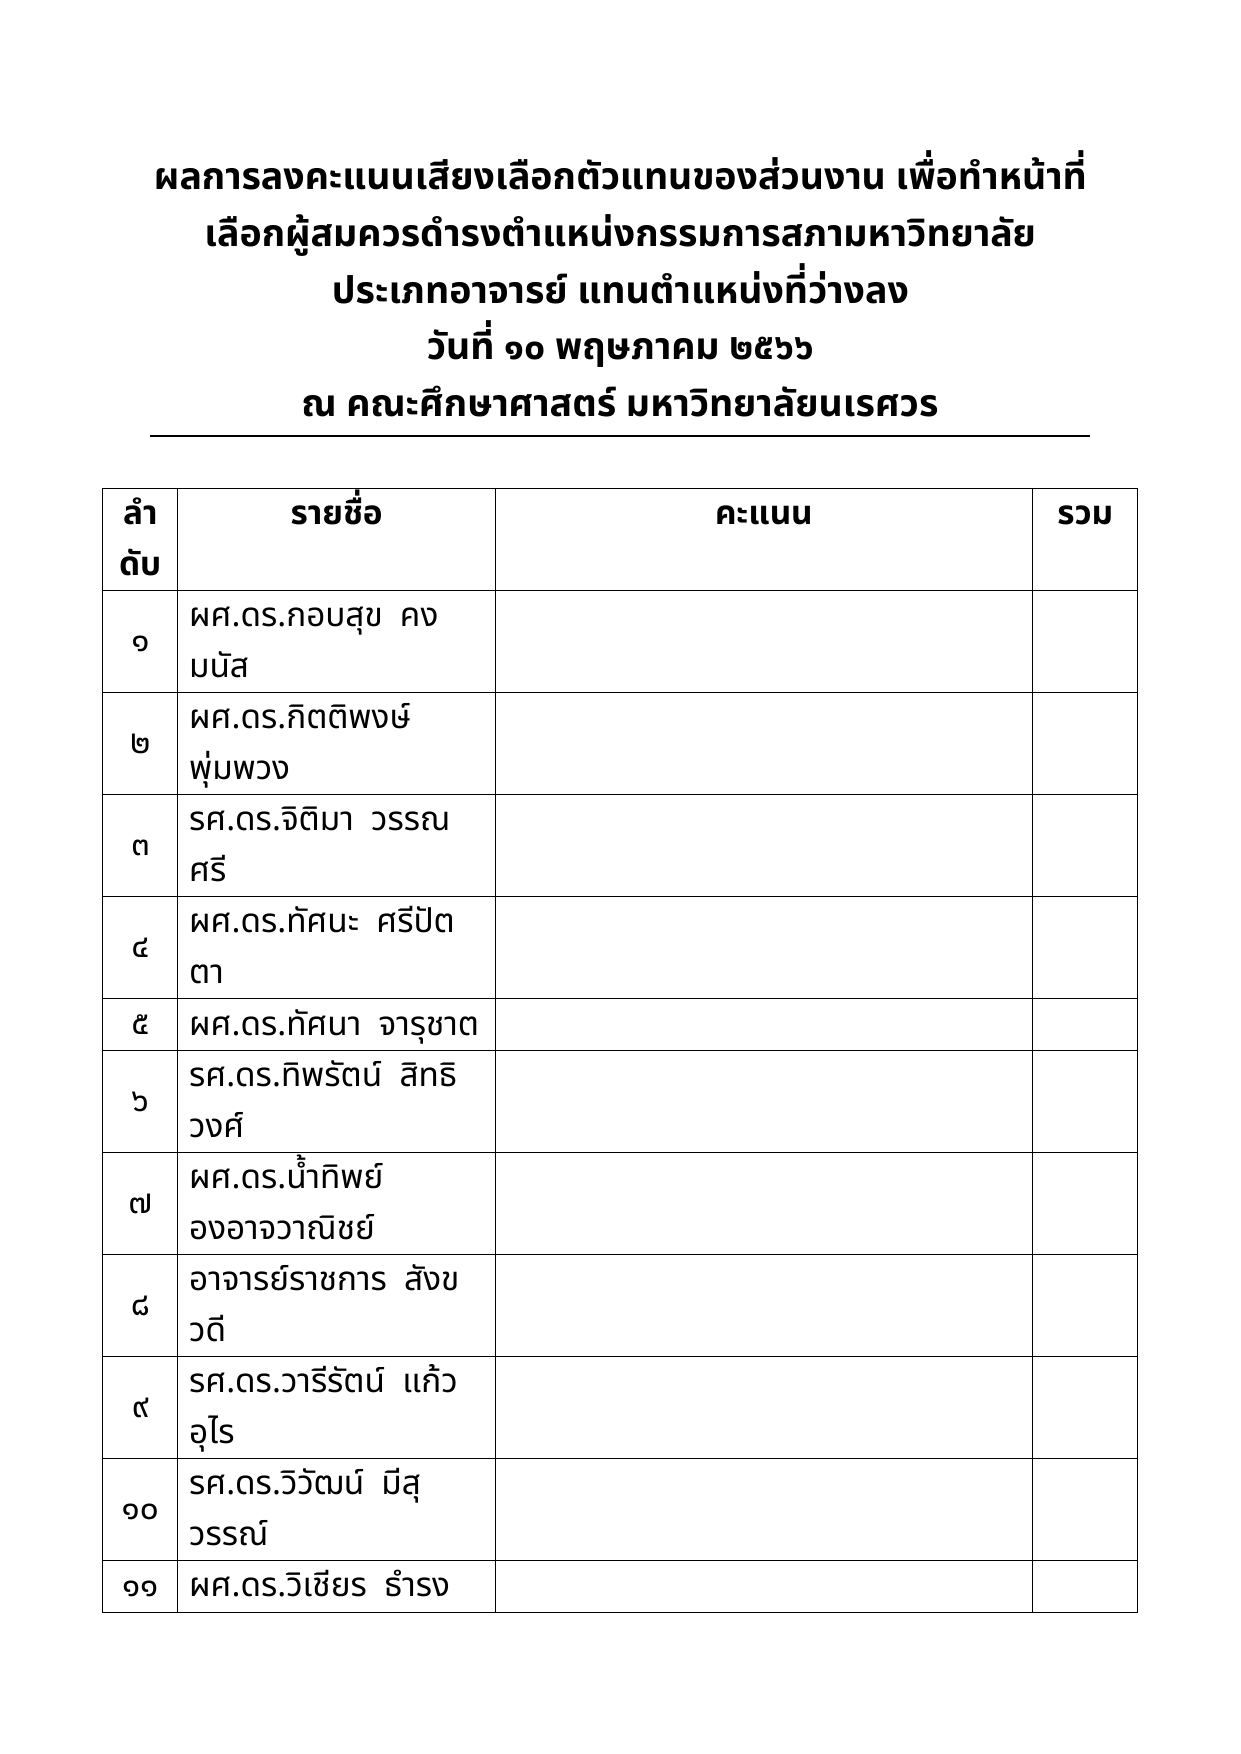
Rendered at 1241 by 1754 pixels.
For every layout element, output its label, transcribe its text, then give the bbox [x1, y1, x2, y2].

table_cell [1033, 897, 1137, 998]
table_cell [1033, 795, 1137, 896]
table_cell [1033, 1051, 1137, 1152]
table_cell รศ.ดร.ทิพรัตน์ สิทธิวงศ์ [178, 1051, 495, 1152]
table_cell ๒ [103, 693, 177, 794]
table_cell [496, 693, 1032, 794]
table_cell ๖ [103, 1051, 177, 1152]
text ผลการลงคะแนนเสียงเลือกตัวแทนของส่วนงาน เพื่อทำหน้าที่เลือกผู้สมควรดำรงตำแหน่งกรรมการสภามหาวิทยาลัย ประเภทอาจารย์ แทนตำแหน่งที่ว่างลง [150, 150, 1090, 320]
table_cell ผศ.ดร.กิตติพงษ์ พุ่มพวง [178, 693, 495, 794]
table_header คะแนน [496, 489, 1032, 590]
table_cell [1033, 1357, 1137, 1458]
table_header รวม [1033, 489, 1137, 590]
table_cell [1033, 693, 1137, 794]
table_header รายชื่อ [178, 489, 495, 590]
table_cell [1033, 1561, 1137, 1612]
table_cell รศ.ดร.วิวัฒน์ มีสุวรรณ์ [178, 1459, 495, 1560]
table_cell ๔ [103, 897, 177, 998]
table_cell ๓ [103, 795, 177, 896]
table_header ลำดับ [103, 489, 177, 590]
table_cell [496, 591, 1032, 692]
table_cell [496, 999, 1032, 1050]
table_cell [496, 1051, 1032, 1152]
table_cell [496, 897, 1032, 998]
text วันที่ ๑๐ พฤษภาคม ๒๕๖๖ [150, 320, 1090, 377]
table_cell [1033, 1459, 1137, 1560]
table_cell ๕ [103, 999, 177, 1050]
table_cell ๘ [103, 1255, 177, 1356]
table_cell [1033, 591, 1137, 692]
table_cell ๑๑ [103, 1561, 177, 1612]
table_cell อาจารย์ราชการ สังขวดี [178, 1255, 495, 1356]
table_cell [1033, 1255, 1137, 1356]
table_cell รศ.ดร.จิติมา วรรณศรี [178, 795, 495, 896]
table_cell [496, 1255, 1032, 1356]
table_cell [1033, 999, 1137, 1050]
table_cell ผศ.ดร.น้ำทิพย์ องอาจวาณิชย์ [178, 1153, 495, 1254]
table_cell ผศ.ดร.ทัศนะ ศรีปัตตา [178, 897, 495, 998]
table_cell [496, 1153, 1032, 1254]
table_cell ๙ [103, 1357, 177, 1458]
table_cell [496, 1459, 1032, 1560]
table_cell [496, 1357, 1032, 1458]
text ณ คณะศึกษาศาสตร์ มหาวิทยาลัยนเรศวร [150, 377, 1090, 435]
table_cell [1033, 1153, 1137, 1254]
table_cell ผศ.ดร.ทัศนา จารุชาต [178, 999, 495, 1050]
table_cell [496, 1561, 1032, 1612]
table_cell ๑ [103, 591, 177, 692]
table_cell ๑๐ [103, 1459, 177, 1560]
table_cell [178, 1561, 495, 1612]
table_cell [496, 795, 1032, 896]
table_cell รศ.ดร.วารีรัตน์ แก้วอุไร [178, 1357, 495, 1458]
table_cell ๗ [103, 1153, 177, 1254]
table_cell ผศ.ดร.กอบสุข คงมนัส [178, 591, 495, 692]
